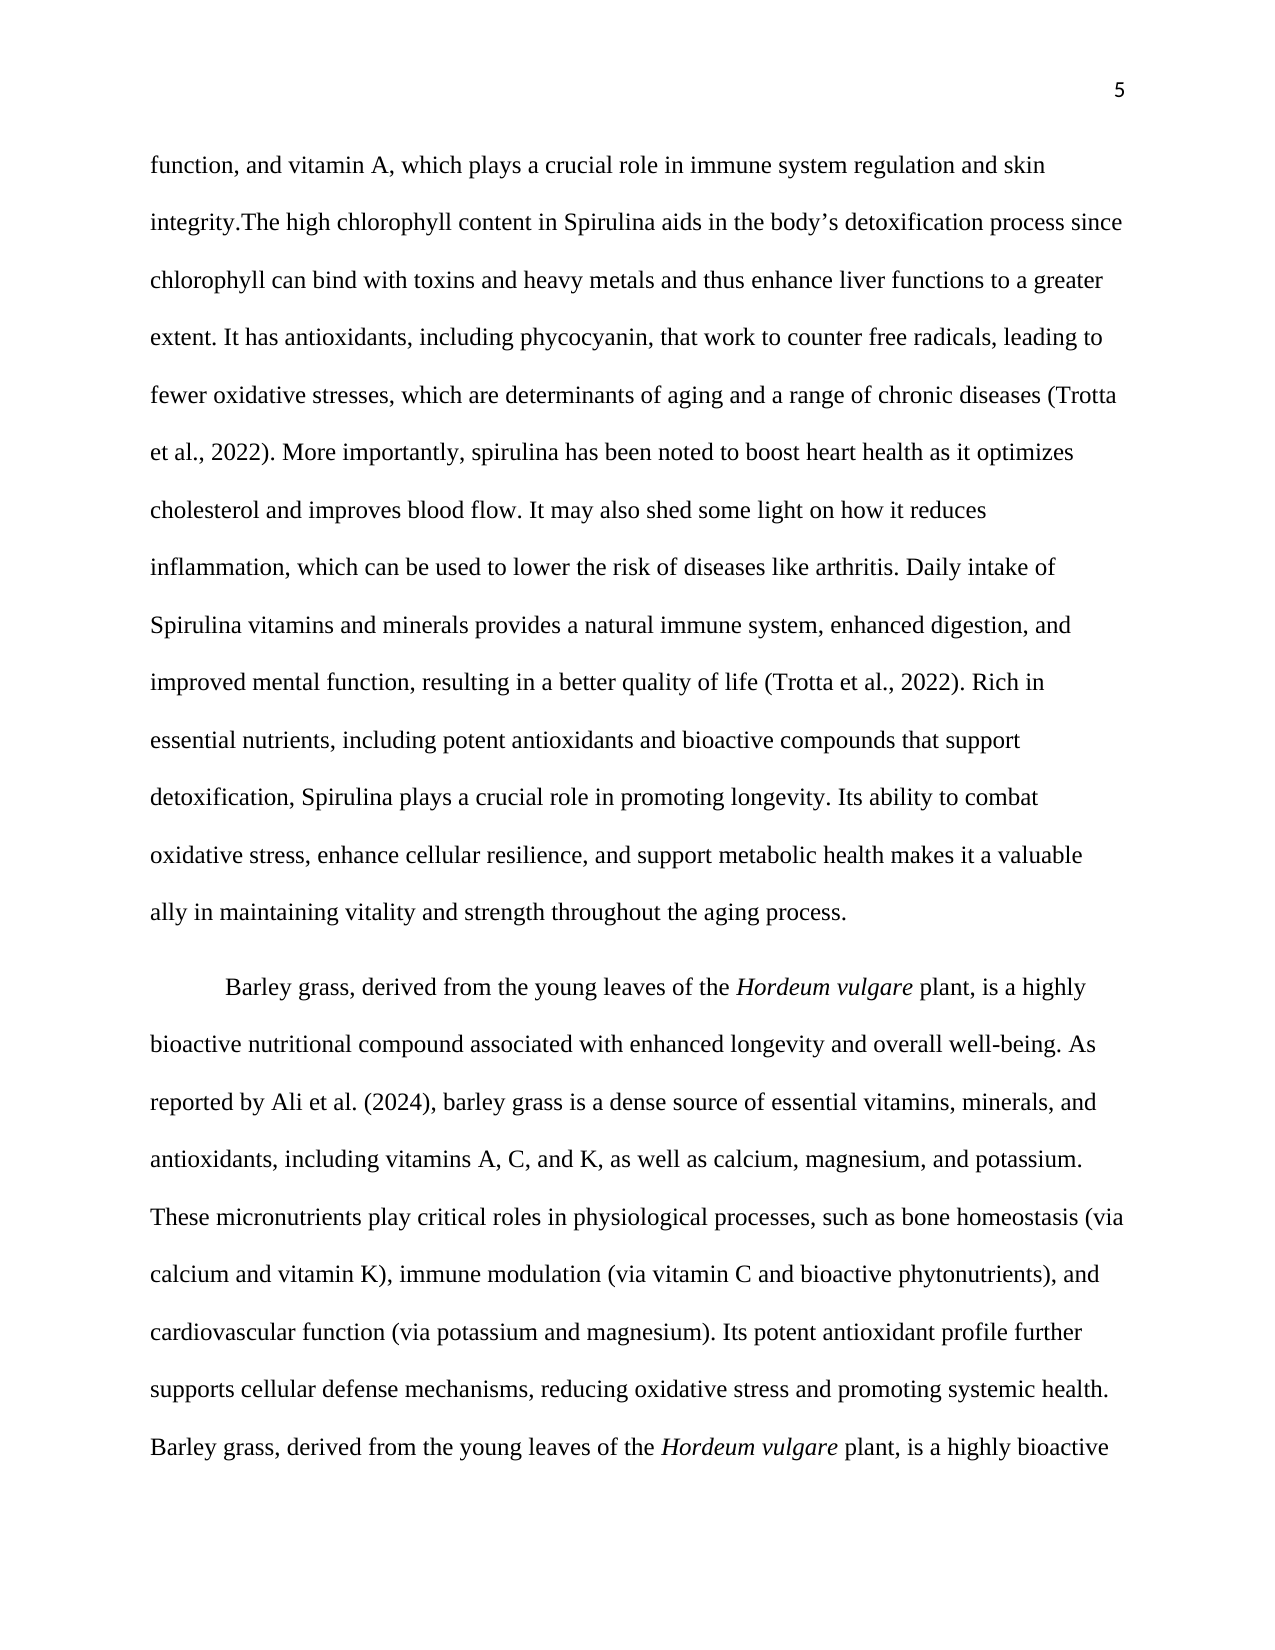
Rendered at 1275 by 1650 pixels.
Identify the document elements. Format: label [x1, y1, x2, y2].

text [150, 972, 1125, 1460]
text [150, 150, 1125, 926]
